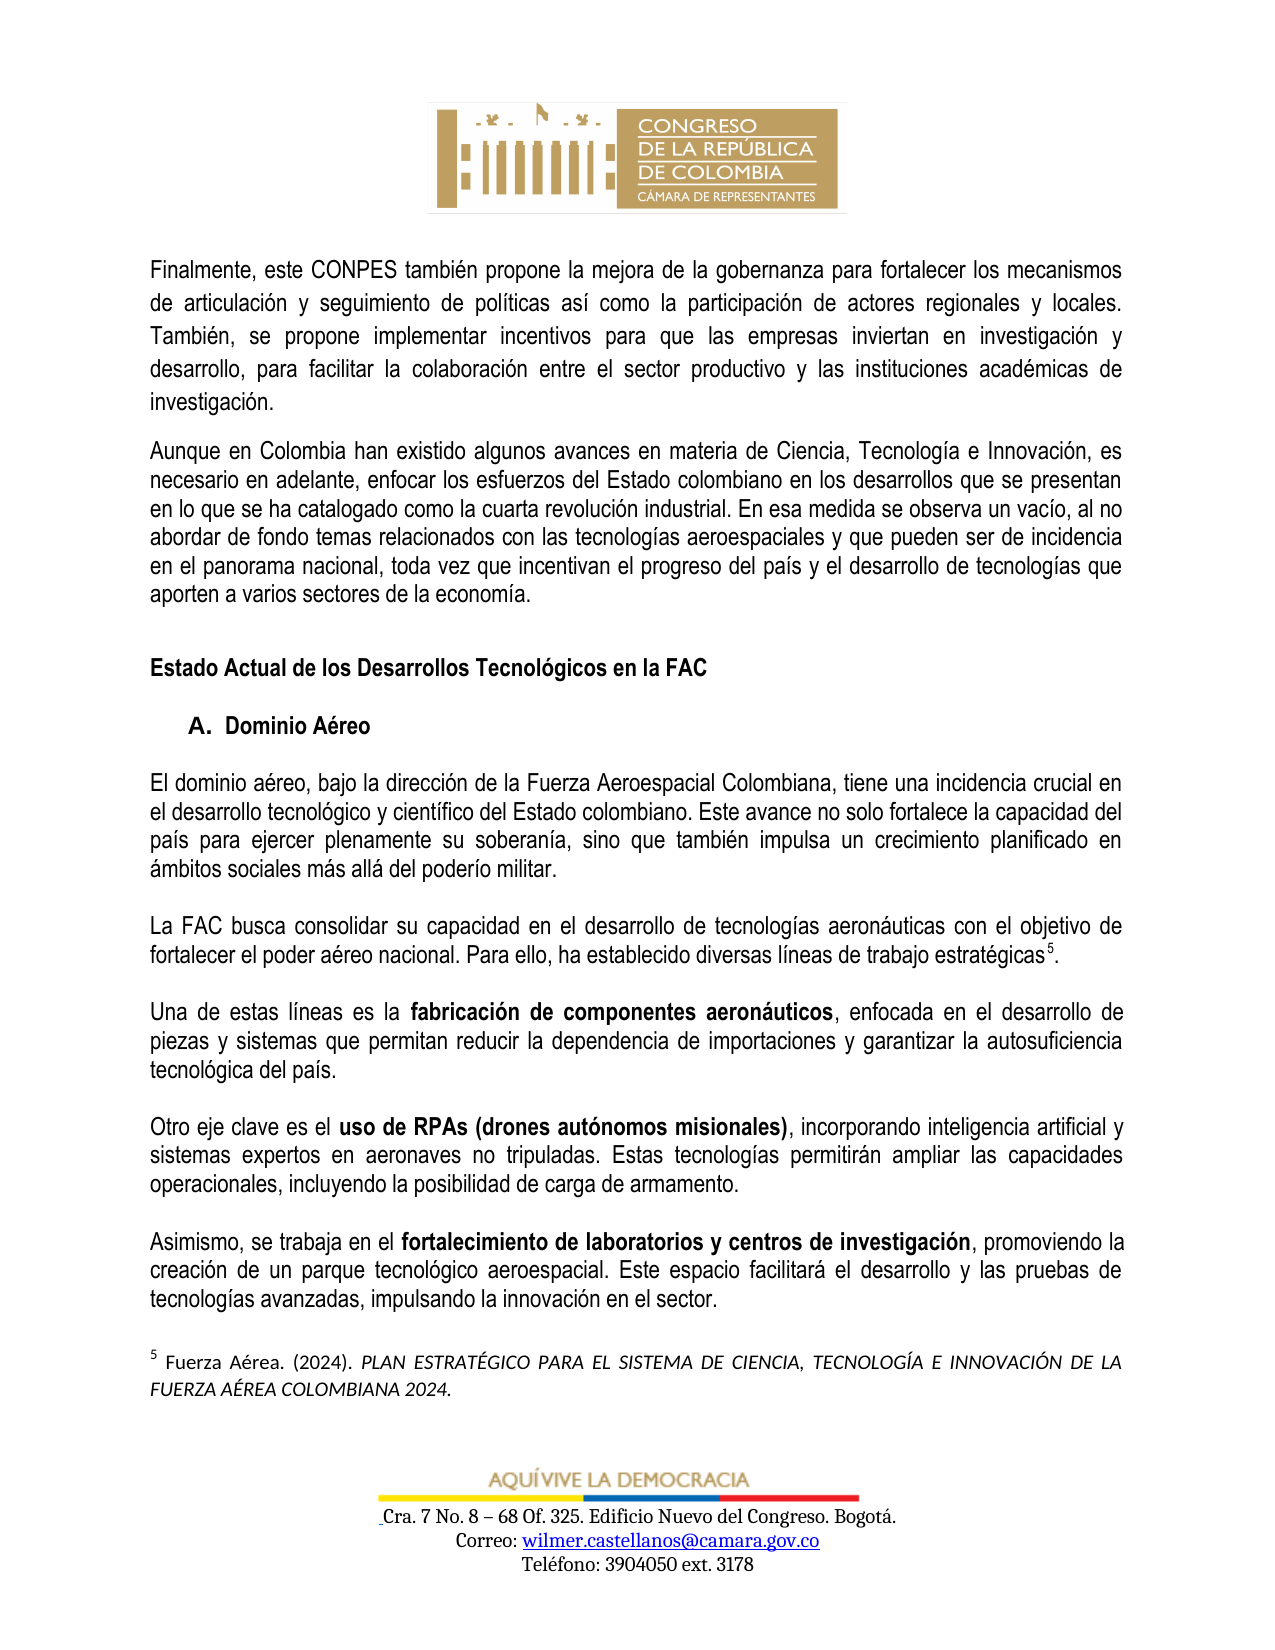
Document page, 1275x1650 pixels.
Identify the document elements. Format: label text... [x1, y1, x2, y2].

text Asimismo, se trabaja en el fortalecimiento de laboratorios y centros de investigación, promoviendo la creación de un parque tecnológico aeroespacial. Este espacio facilitará el desarrollo y las pruebas de tecnologías avanzadas, impulsando la innovación en el sector. [150, 1226, 1125, 1312]
text La FAC busca consolidar su capacidad en el desarrollo de tecnologías aeronáuticas con el objetivo de fortalecer el poder aéreo nacional. Para ello, ha establecido diversas líneas de trabajo estratégicas. [150, 911, 1125, 969]
text Una de estas líneas es la fabricación de componentes aeronáuticos, enfocada en el desarrollo de piezas y sistemas que permitan reducir la dependencia de importaciones y garantizar la autosuficiencia tecnológica del país. [150, 997, 1125, 1083]
text Aunque en Colombia han existido algunos avances en materia de Ciencia, Tecnología e Innovación, es necesario en adelante, enfocar los esfuerzos del Estado colombiano en los desarrollos que se presentan en lo que se ha catalogado como la cuarta revolución industrial. En esa medida se observa un vacío, al no abordar de fondo temas relacionados con las tecnologías aeroespaciales y que pueden ser de incidencia en el panorama nacional, toda vez que incentivan el progreso del país y el desarrollo de tecnologías que aporten a varios sectores de la economía. [150, 436, 1125, 608]
text Estado Actual de los Desarrollos Tecnológicos en la FAC [150, 653, 1125, 682]
picture [427, 102, 848, 214]
text Finalmente, este CONPES también propone la mejora de la gobernanza para fortalecer los mecanismos de articulación y seguimiento de políticas así como la participación de actores regionales y locales. También, se propone implementar incentivos para que las empresas inviertan en investigación y desarrollo, para facilitar la colaboración entre el sector productivo y las instituciones académicas de investigación. [150, 255, 1125, 415]
text Otro eje clave es el uso de RPAs (drones autónomos misionales), incorporando inteligencia artificial y sistemas expertos en aeronaves no tripuladas. Estas tecnologías permitirán ampliar las capacidades operacionales, incluyendo la posibilidad de carga de armamento. [150, 1112, 1125, 1198]
text El dominio aéreo, bajo la dirección de la Fuerza Aeroespacial Colombiana, tiene una incidencia crucial en el desarrollo tecnológico y científico del Estado colombiano. Este avance no solo fortalece la capacidad del país para ejercer plenamente su soberanía, sino que también impulsa un crecimiento planificado en ámbitos sociales más allá del poderío militar. [150, 768, 1125, 883]
picture [363, 1460, 875, 1505]
list Dominio Aéreo [187, 711, 1125, 739]
